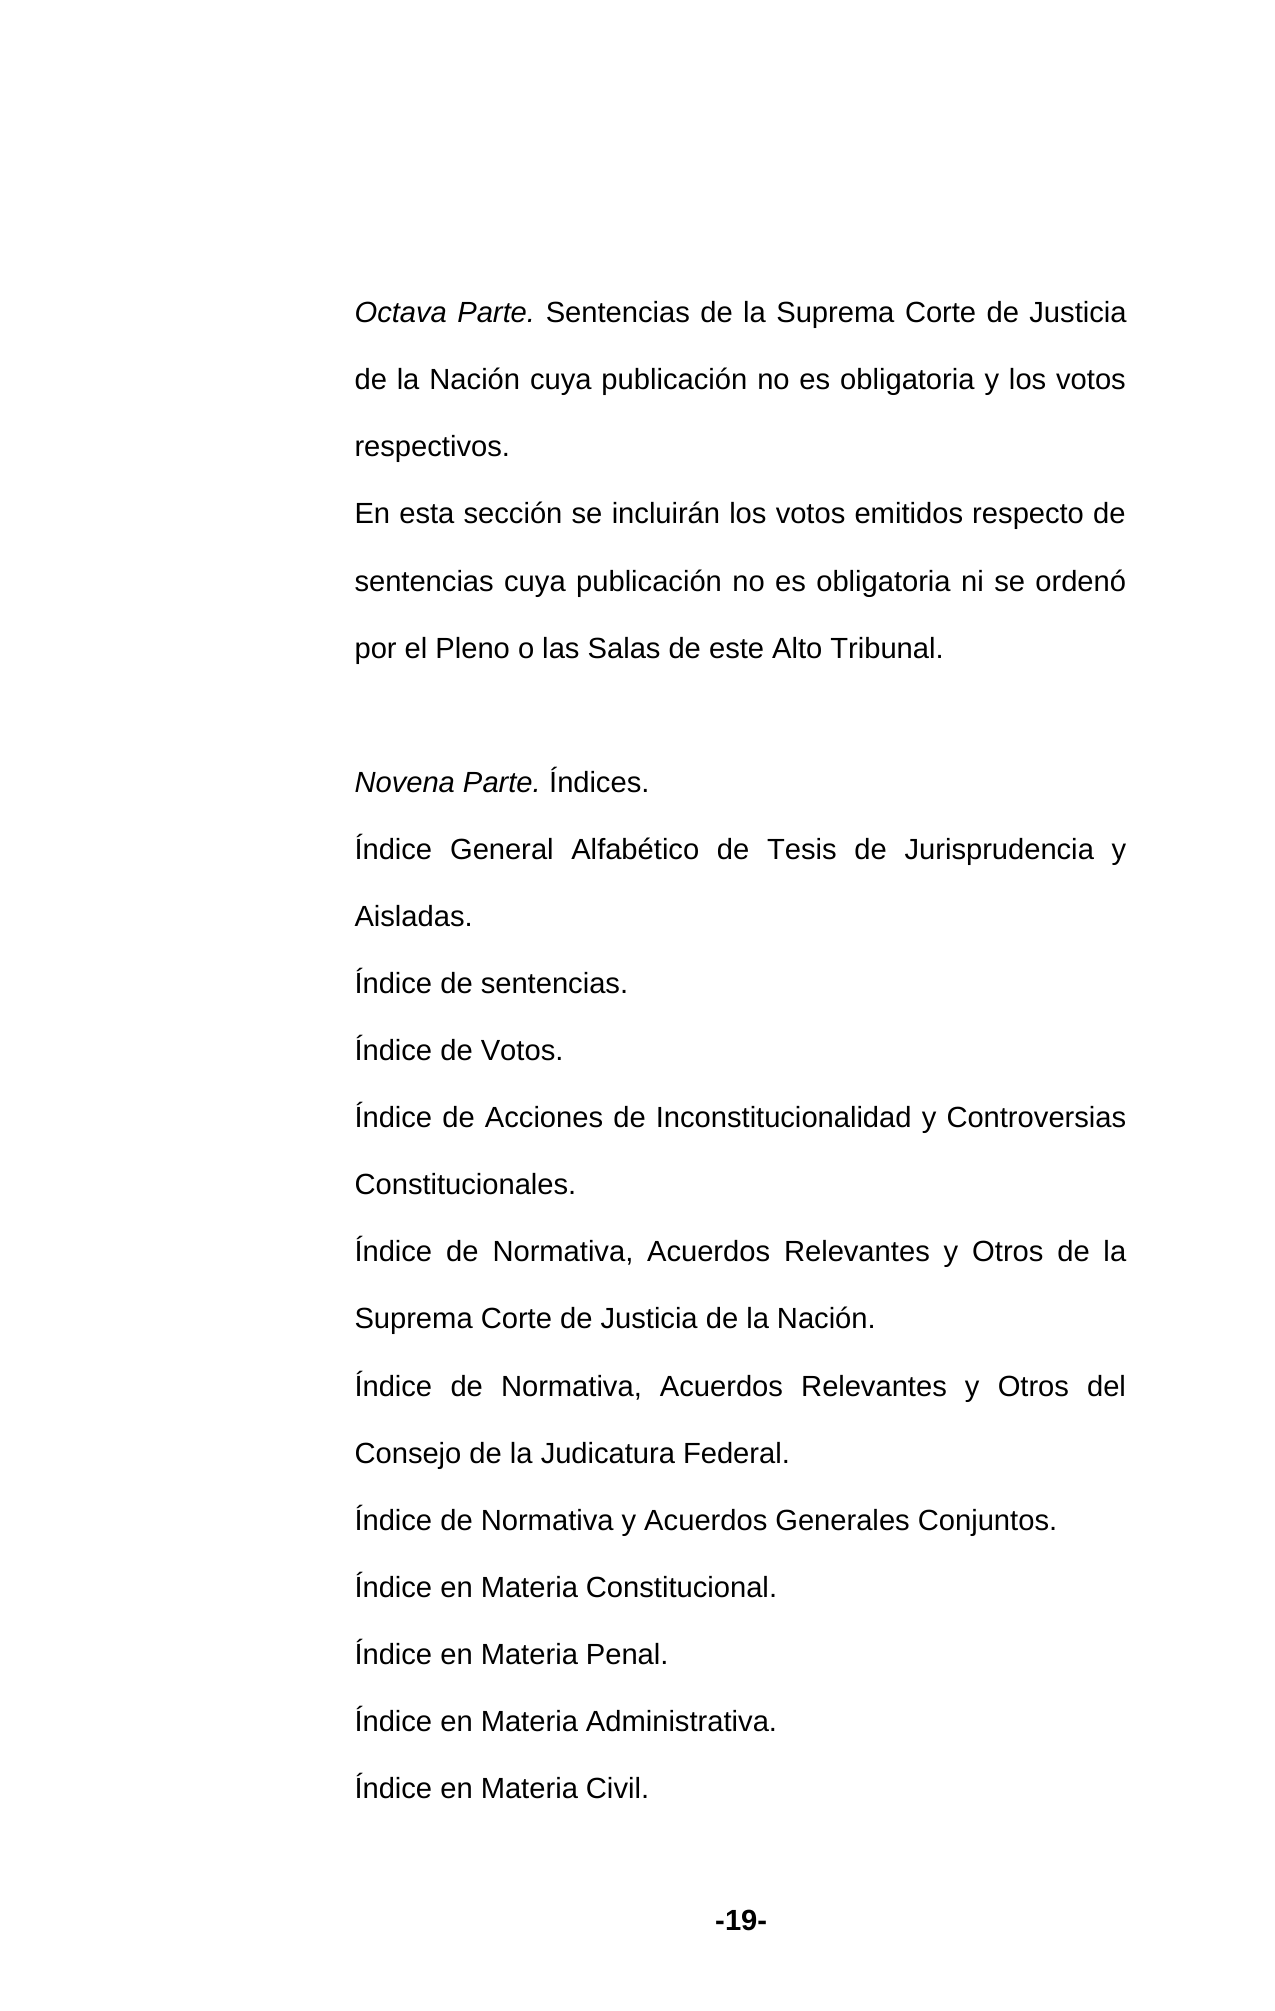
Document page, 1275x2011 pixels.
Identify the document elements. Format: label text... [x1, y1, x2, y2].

text Octava Parte. Sentencias de la Suprema Corte de Justicia de la Nación cuya publicación no es obligatoria y los votos respectivos. [354, 295, 1127, 463]
text Índice de Votos. [354, 1033, 1127, 1067]
text Índice en Materia Penal. [354, 1637, 1127, 1671]
text Índice en Materia Administrativa. [354, 1704, 1127, 1738]
text Índice de Normativa, Acuerdos Relevantes y Otros de la Suprema Corte de Justicia de la Nación. [354, 1234, 1127, 1335]
text Índice General Alfabético de Tesis de Jurisprudencia y Aisladas. [354, 832, 1127, 933]
text Índice de Acciones de Inconstitucionalidad y Controversias Constitucionales. [354, 1100, 1127, 1201]
text Índice de Normativa, Acuerdos Relevantes y Otros del Consejo de la Judicatura Federal. [354, 1369, 1127, 1469]
text Índice de Normativa y Acuerdos Generales Conjuntos. [354, 1503, 1127, 1536]
text Novena Parte. Índices. [354, 765, 1127, 798]
text Índice en Materia Civil. [354, 1771, 1127, 1805]
text Índice en Materia Constitucional. [354, 1570, 1127, 1603]
text Índice de sentencias. [354, 966, 1127, 1000]
text En esta sección se incluirán los votos emitidos respecto de sentencias cuya publicación no es obligatoria ni se ordenó por el Pleno o las Salas de este Alto Tribunal. [354, 497, 1127, 664]
